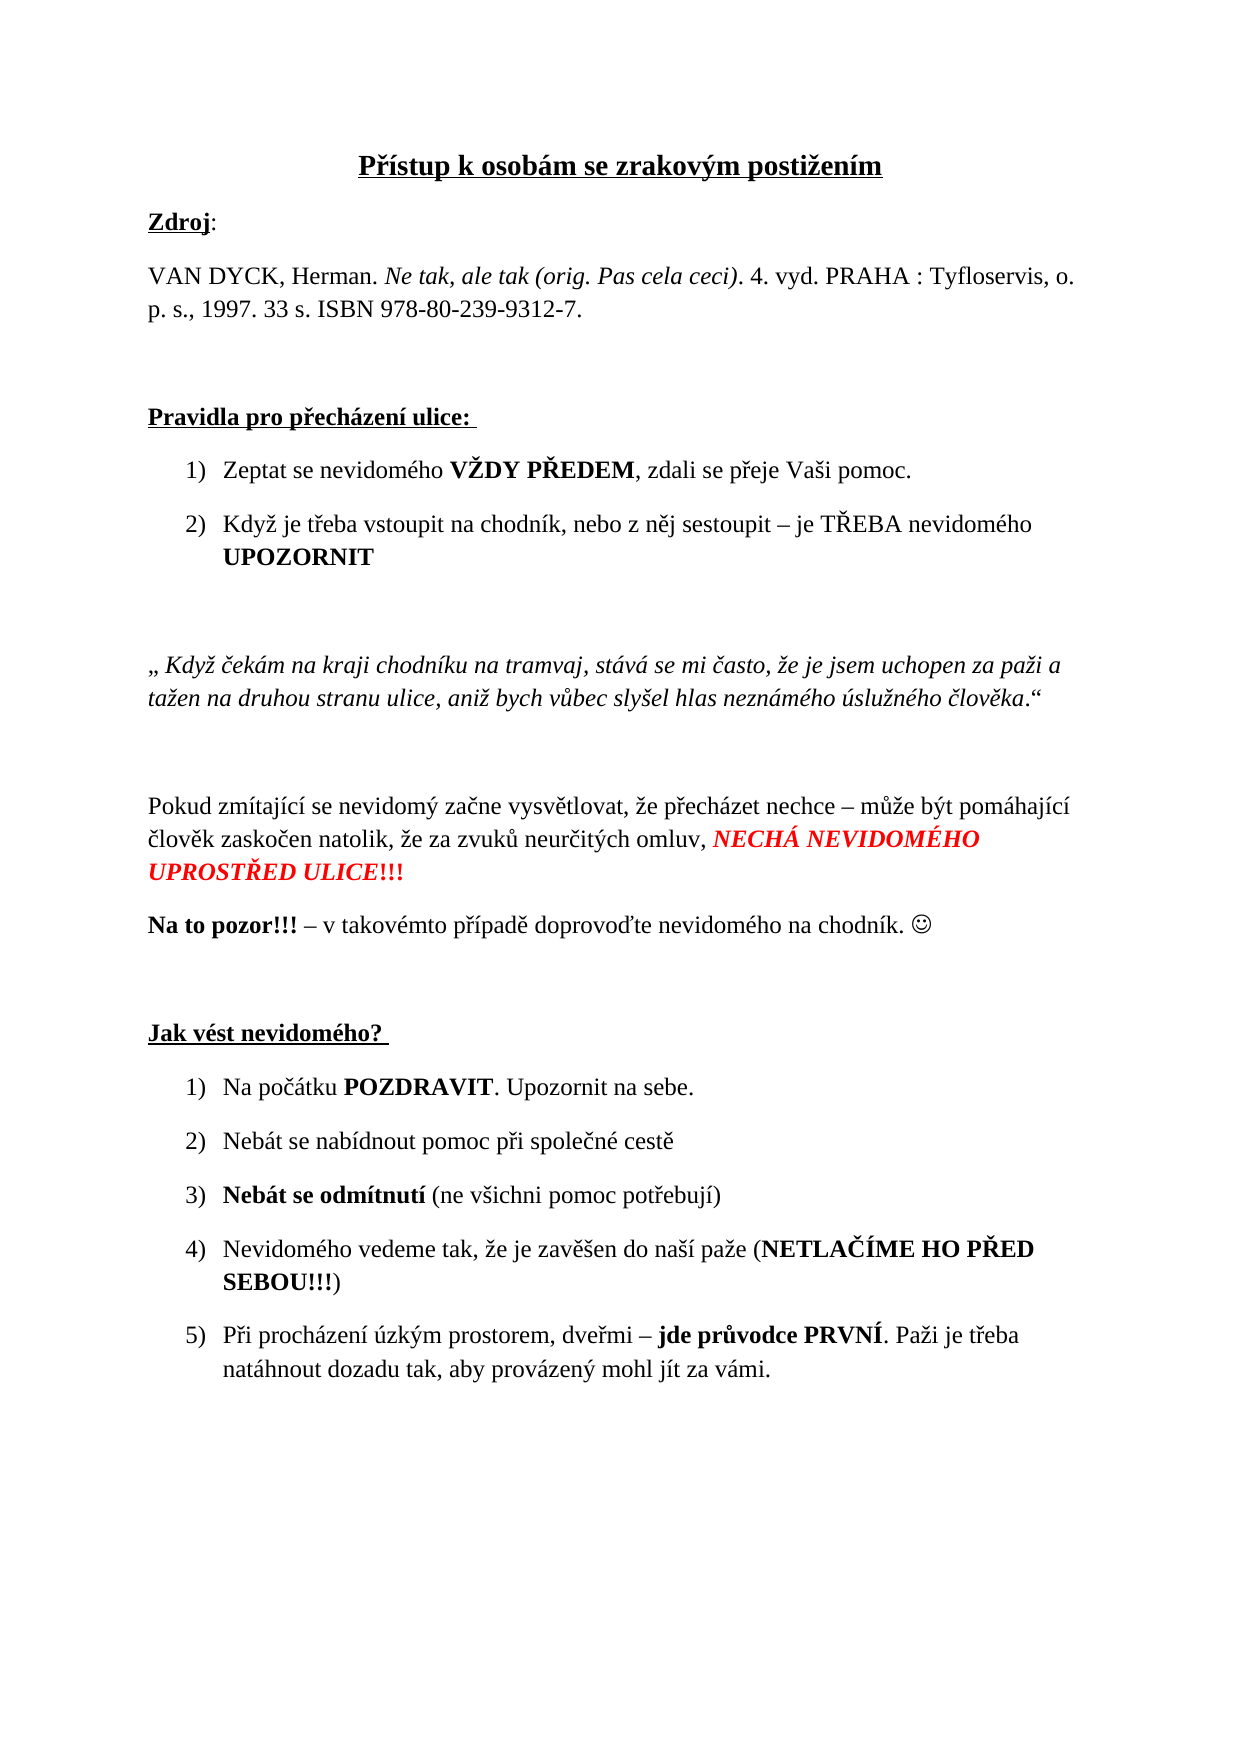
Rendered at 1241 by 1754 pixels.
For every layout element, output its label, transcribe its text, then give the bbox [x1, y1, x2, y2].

list Zeptat se nevidomého VŽDY PŘEDEM, zdali se přeje Vaši pomoc. [185, 455, 1093, 484]
text Na to pozor!!! – v takovémto případě doprovoďte nevidomého na chodník. [148, 911, 1093, 939]
text Zdroj: [148, 207, 1093, 236]
list Nevidomého vedeme tak, že je zavěšen do naší paže (NETLAČÍME HO PŘED SEBOU!!!) [185, 1234, 1093, 1296]
text Pravidla pro přecházení ulice: [148, 402, 1093, 430]
list Při procházení úzkým prostorem, dveřmi – jde průvodce PRVNÍ. Paži je třeba natáhnout dozadu tak, aby provázený mohl jít za vámi. [185, 1321, 1093, 1382]
list Na počátku POZDRAVIT. Upozornit na sebe. [185, 1072, 1093, 1101]
text „ Když čekám na kraji chodníku na tramvaj, stává se mi často, že je jsem uchopen za paži a tažen na druhou stranu ulice, aniž bych vůbec slyšel hlas neznámého úslužného člověka.“ [148, 650, 1093, 712]
text Přístup k osobám se zrakovým postižením [148, 148, 1093, 181]
list Když je třeba vstoupit na chodník, nebo z něj sestoupit – je TŘEBA nevidomého UPOZORNIT [185, 509, 1093, 571]
list Nebát se odmítnutí (ne všichni pomoc potřebují) [185, 1180, 1093, 1209]
text Jak vést nevidomého? [148, 1018, 1093, 1047]
list Nebát se nabídnout pomoc při společné cestě [185, 1126, 1093, 1155]
text Pokud zmítající se nevidomý začne vysvětlovat, že přecházet nechce – může být pomáhající člověk zaskočen natolik, že za zvuků neurčitých omluv, NECHÁ NEVIDOMÉHO UPROSTŘED ULICE!!! [148, 791, 1093, 886]
text VAN DYCK, Herman. Ne tak, ale tak (orig. Pas cela ceci). 4. vyd. PRAHA : Tyfloservis, o. p. s., 1997. 33 s. ISBN 978-80-239-9312-7. [148, 261, 1093, 323]
